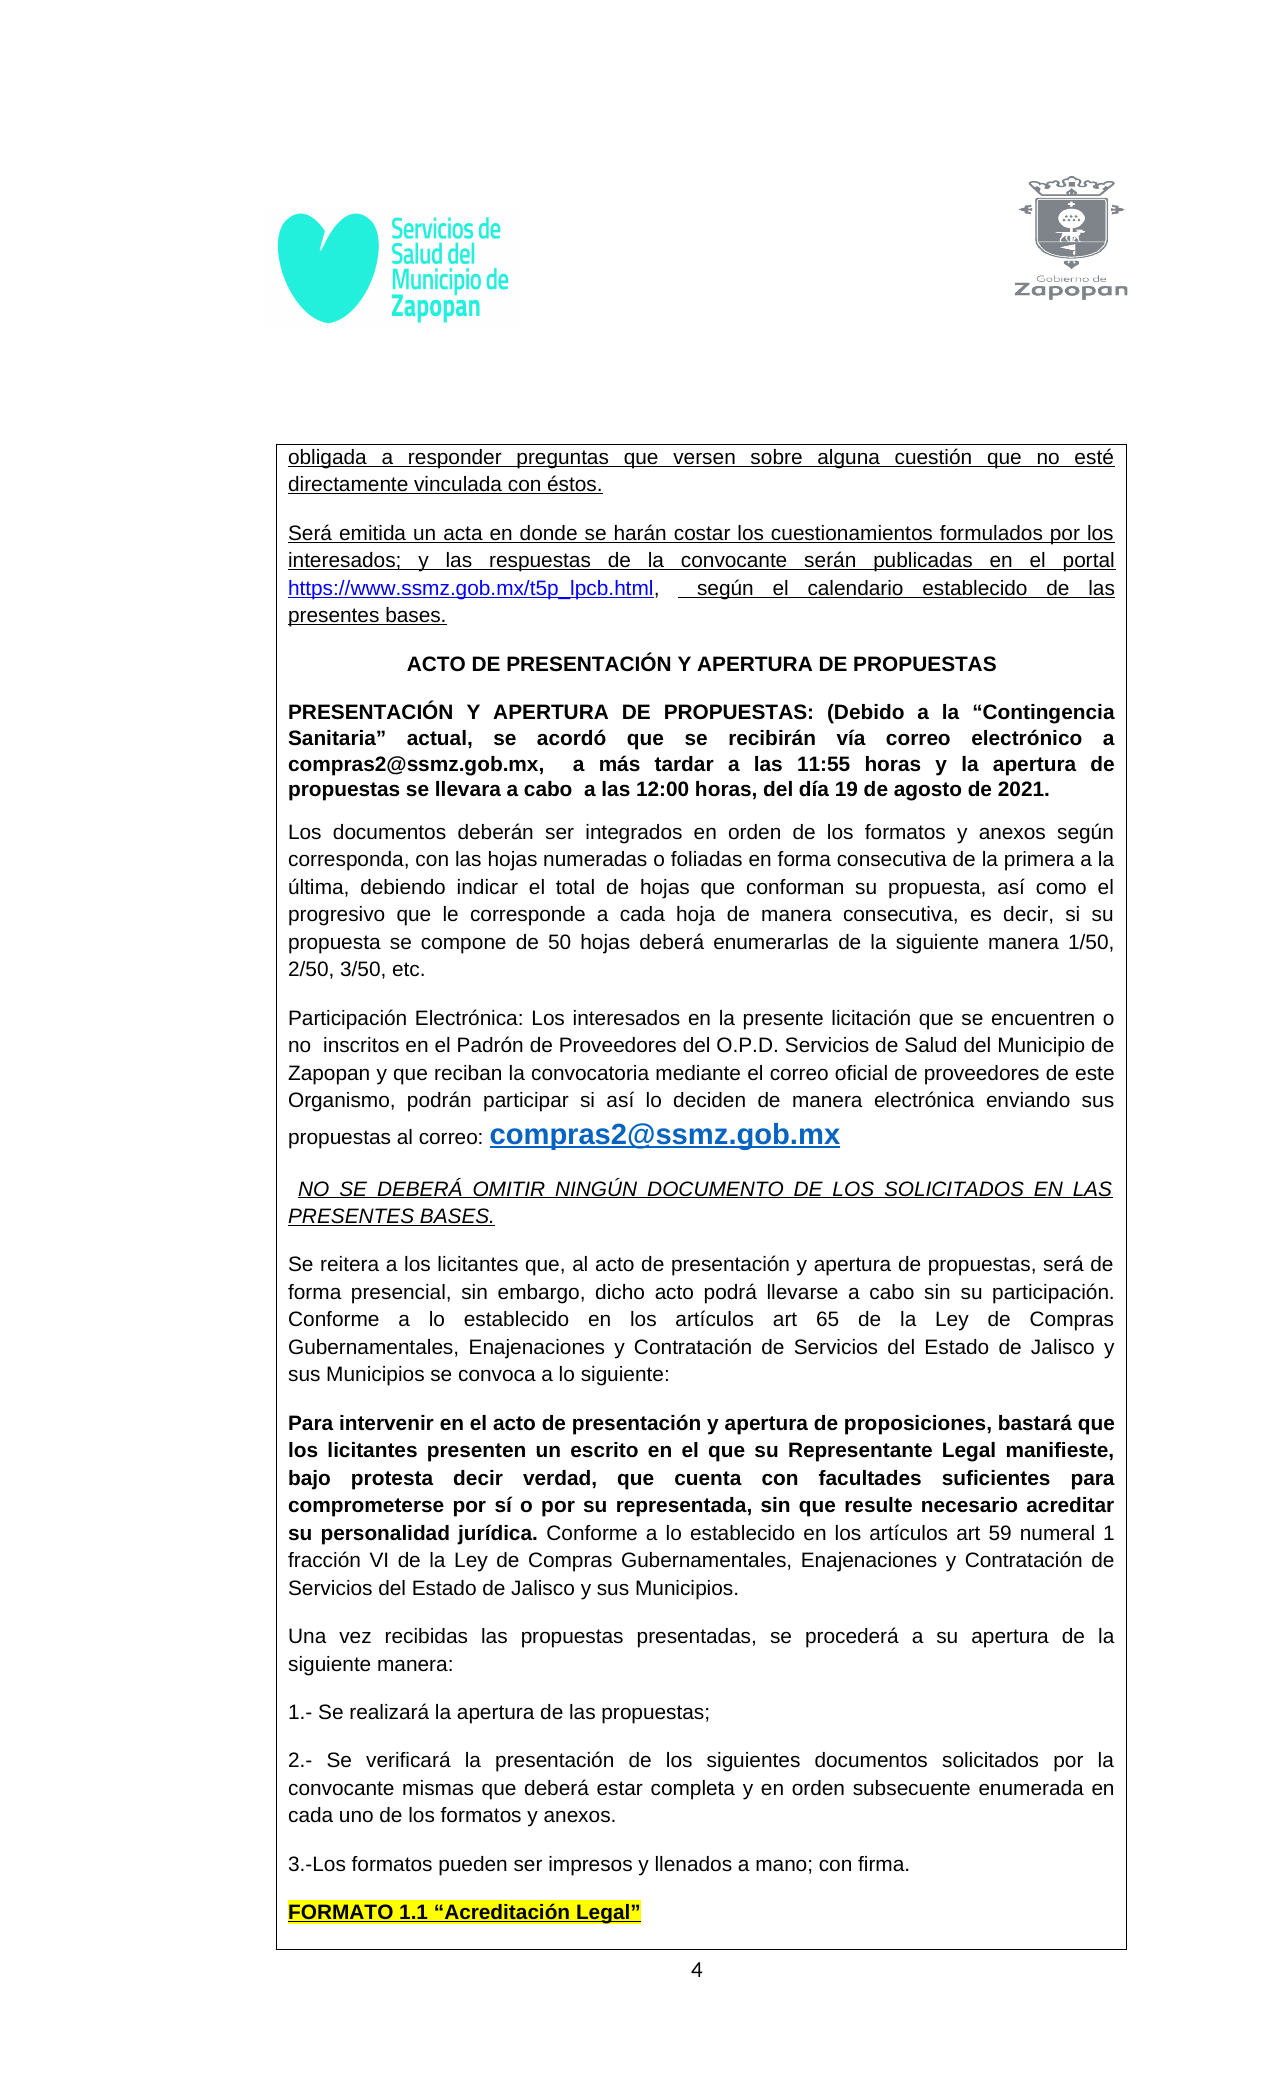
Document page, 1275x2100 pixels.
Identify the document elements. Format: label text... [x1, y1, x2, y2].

picture [1014, 176, 1128, 300]
picture [265, 205, 521, 332]
